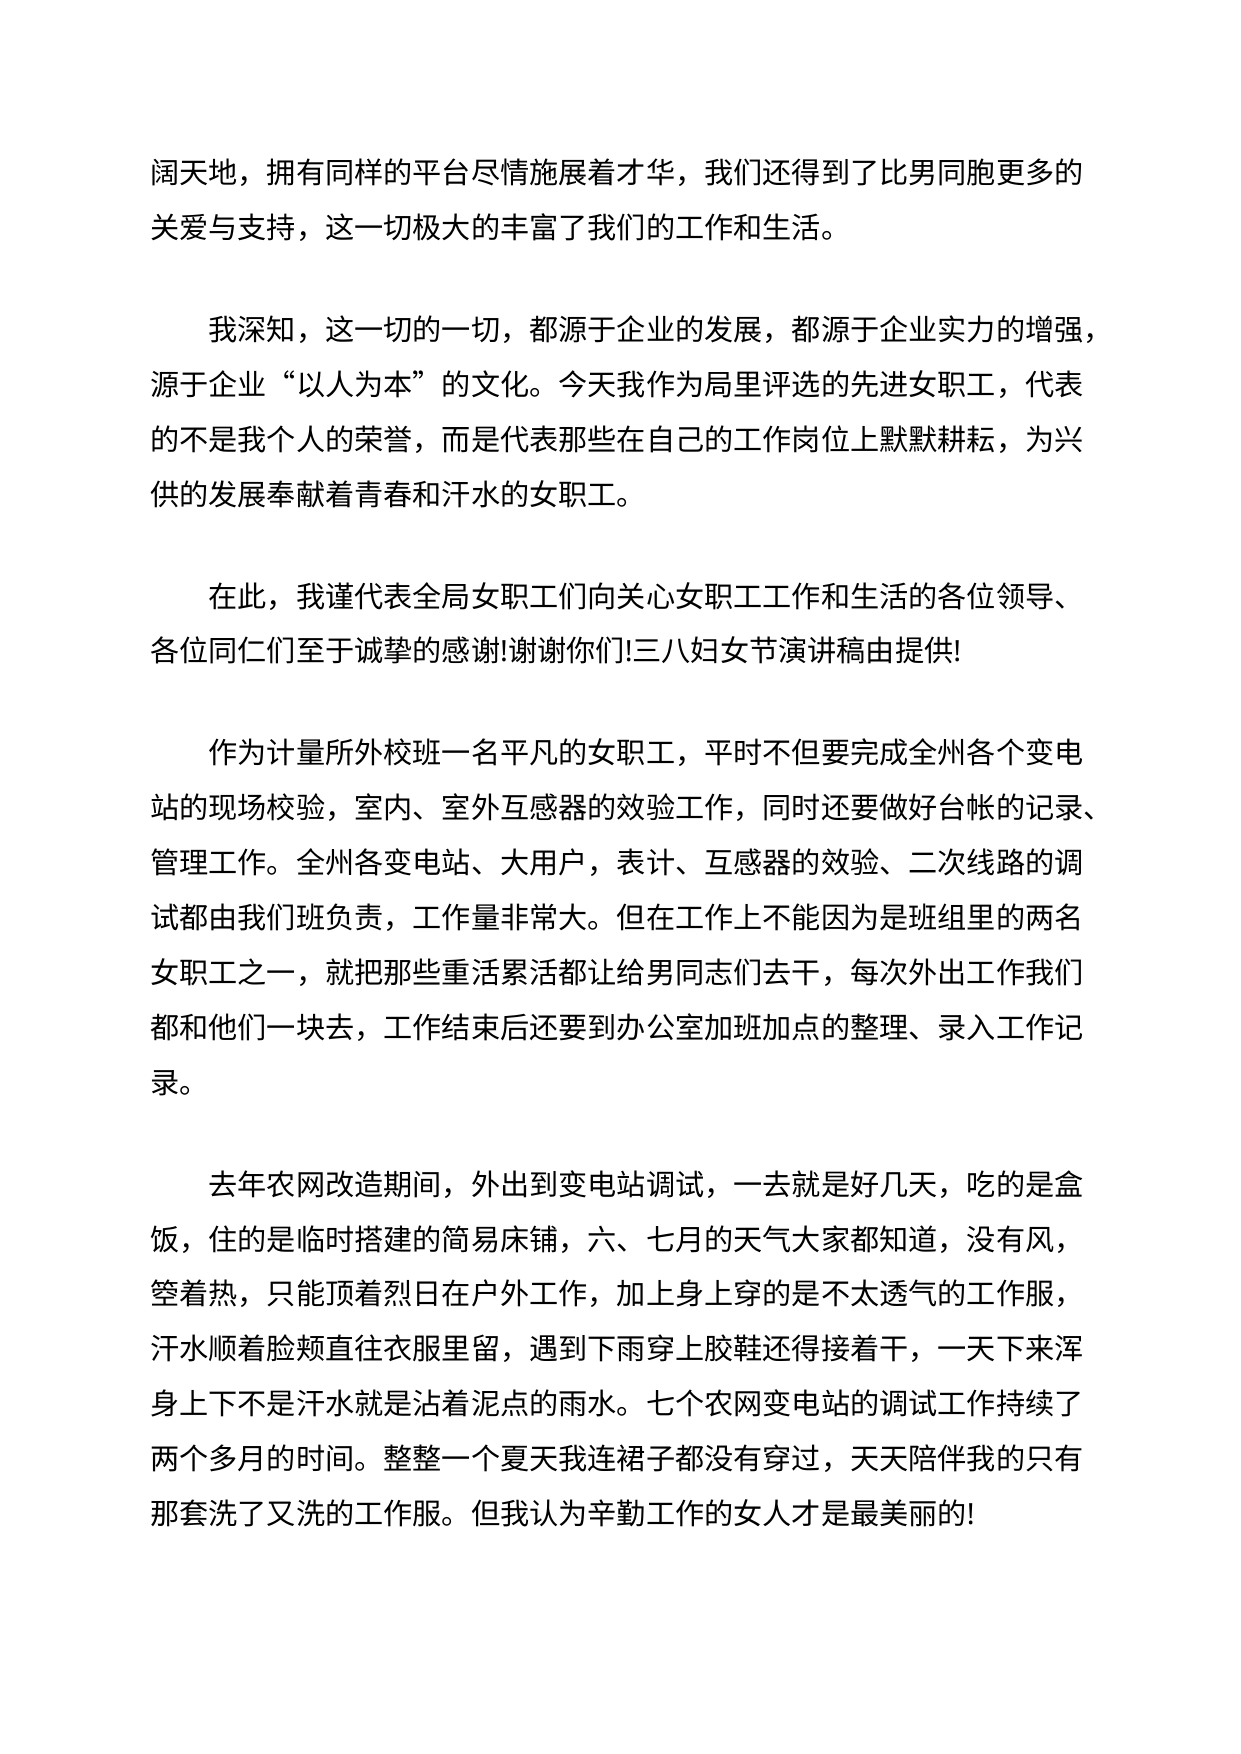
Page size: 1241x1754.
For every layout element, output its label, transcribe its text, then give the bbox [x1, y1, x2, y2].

text 去年农网改造期间，外出到变电站调试，一去就是好几天，吃的是盒饭，住的是临时搭建的简易床铺，六、七月的天气大家都知道，没有风，箜着热，只能顶着烈日在户外工作，加上身上穿的是不太透气的工作服，汗水顺着脸颊直往衣服里留，遇到下雨穿上胶鞋还得接着干，一天下来浑身上下不是汗水就是沾着泥点的雨水。七个农网变电站的调试工作持续了两个多月的时间。整整一个夏天我连裙子都没有穿过，天天陪伴我的只有那套洗了又洗的工作服。但我认为辛勤工作的女人才是最美丽的! [150, 1161, 1090, 1533]
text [150, 150, 1090, 247]
text 我深知，这一切的一切，都源于企业的发展，都源于企业实力的增强，源于企业“以人为本”的文化。今天我作为局里评选的先进女职工，代表的不是我个人的荣誉，而是代表那些在自己的工作岗位上默默耕耘，为兴供的发展奉献着青春和汗水的女职工。 [150, 307, 1090, 514]
text 在此，我谨代表全局女职工们向关心女职工工作和生活的各位领导、各位同仁们至于诚挚的感谢!谢谢你们!三八妇女节演讲稿由提供! [150, 573, 1090, 670]
text 作为计量所外校班一名平凡的女职工，平时不但要完成全州各个变电站的现场校验，室内、室外互感器的效验工作，同时还要做好台帐的记录、管理工作。全州各变电站、大用户，表计、互感器的效验、二次线路的调试都由我们班负责，工作量非常大。但在工作上不能因为是班组里的两名女职工之一，就把那些重活累活都让给男同志们去干，每次外出工作我们都和他们一块去，工作结束后还要到办公室加班加点的整理、录入工作记录。 [150, 730, 1090, 1102]
